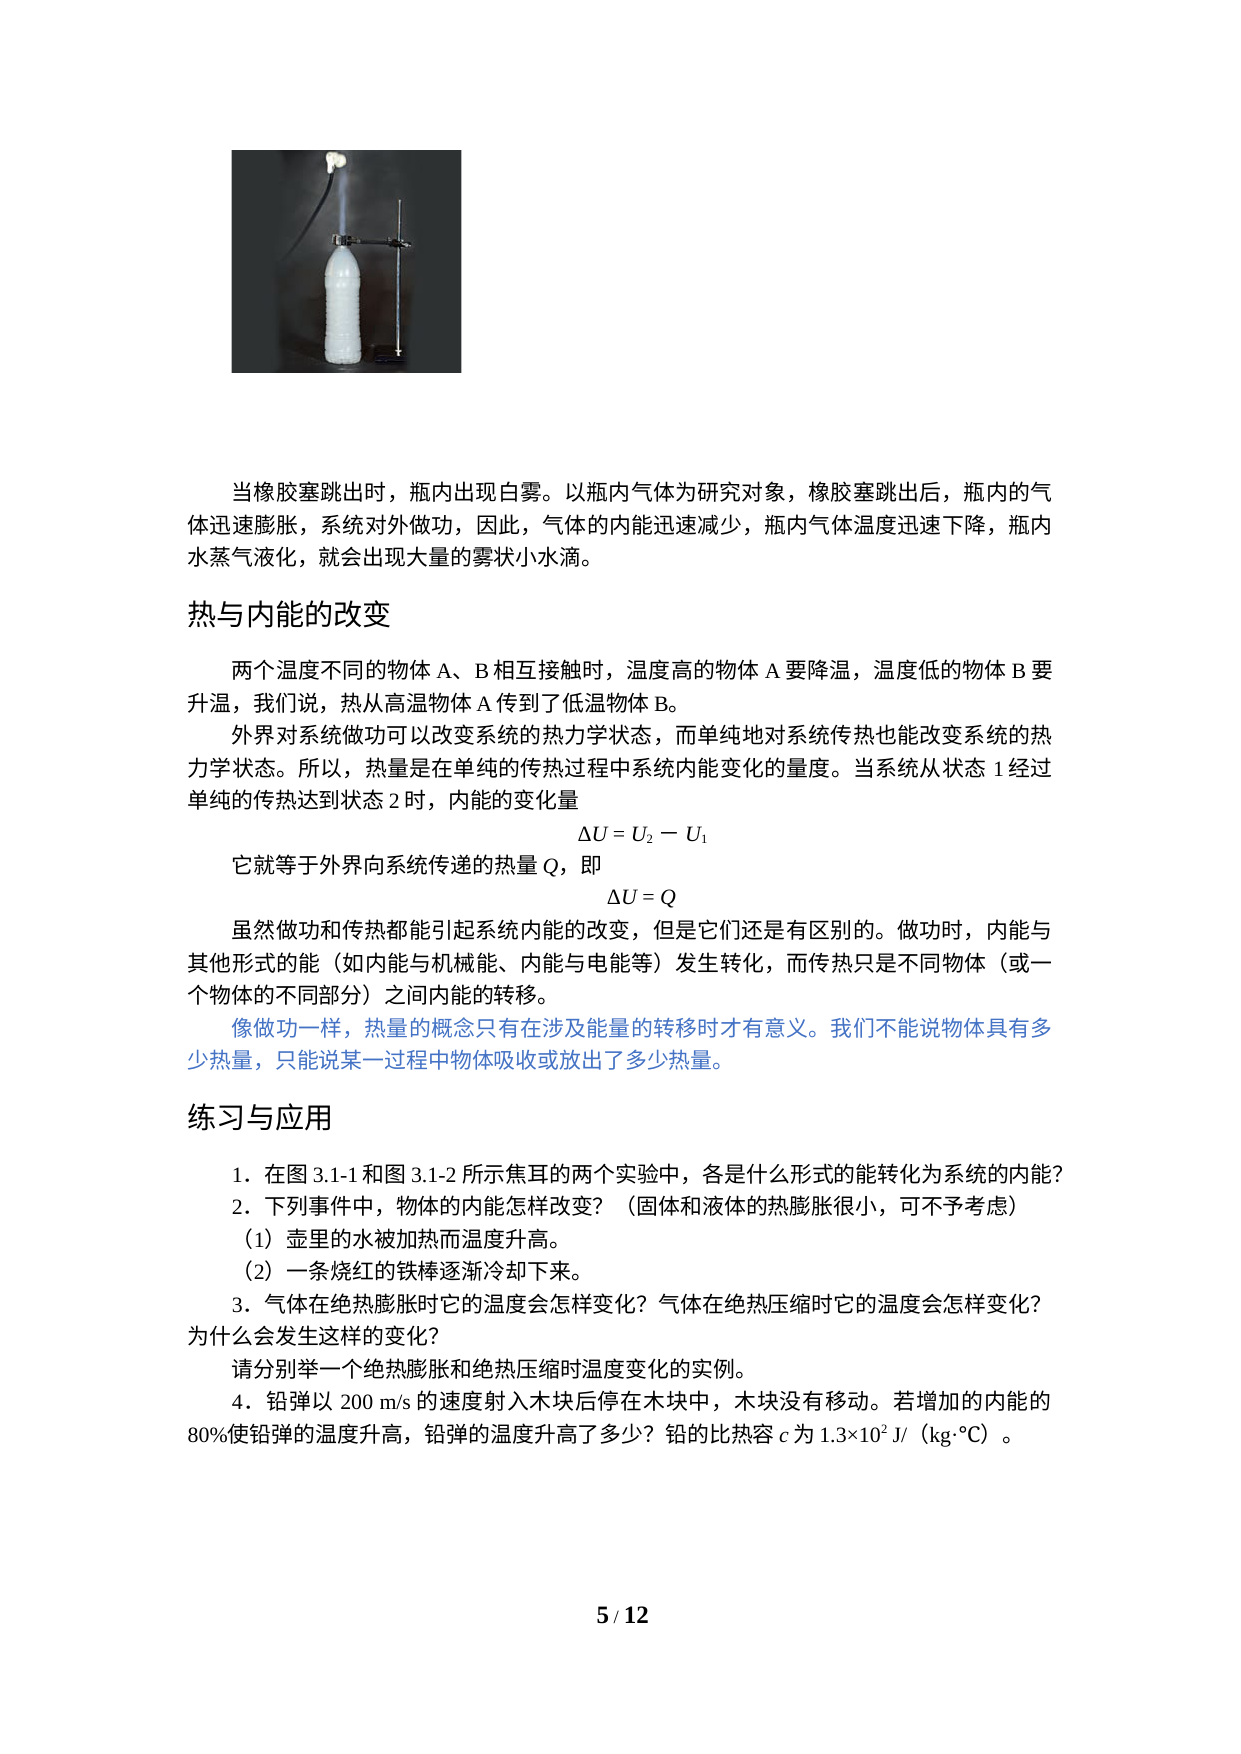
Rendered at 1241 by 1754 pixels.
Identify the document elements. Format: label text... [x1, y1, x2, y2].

text 4．铅弹以 200 m/s的速度射入木块后停在木块中，木块没有移动。若增加的内能的80%使铅弹的温度升高，铅弹的温度升高了多少？铅的比热容c为1.3×102 J/（kg·℃）。 [187, 1384, 1053, 1449]
text 3．气体在绝热膨胀时它的温度会怎样变化？气体在绝热压缩时它的温度会怎样变化？为什么会发生这样的变化？ [187, 1286, 1053, 1351]
subtitle 练习与应用 [187, 1083, 1053, 1148]
text 1．在图3.1-1和图3.1-2 所示焦耳的两个实验中，各是什么形式的能转化为系统的内能？ [187, 1156, 1053, 1189]
text ΔU = Q [187, 881, 1053, 913]
text 虽然做功和传热都能引起系统内能的改变，但是它们还是有区别的。做功时，内能与其他形式的能（如内能与机械能、内能与电能等）发生转化，而传热只是不同物体（或一个物体的不同部分）之间内能的转移。 [187, 913, 1053, 1011]
subtitle 热与内能的改变 [187, 580, 1053, 645]
text （1）壶里的水被加热而温度升高。 [187, 1221, 1053, 1254]
text 像做功一样，热量的概念只有在涉及能量的转移时才有意义。我们不能说物体具有多少热量，只能说某一过程中物体吸收或放出了多少热量。 [187, 1011, 1053, 1076]
text 它就等于外界向系统传递的热量Q，即 [187, 848, 1053, 881]
text 当橡胶塞跳出时，瓶内出现白雾。以瓶内气体为研究对象，橡胶塞跳出后，瓶内的气体迅速膨胀，系统对外做功，因此，气体的内能迅速减少，瓶内气体温度迅速下降，瓶内水蒸气液化，就会出现大量的雾状小水滴。 [187, 475, 1053, 572]
text （2）一条烧红的铁棒逐渐冷却下来。 [187, 1254, 1053, 1286]
text 2．下列事件中，物体的内能怎样改变？（固体和液体的热膨胀很小，可不予考虑） [187, 1189, 1053, 1221]
text 两个温度不同的物体A、B相互接触时，温度高的物体A要降温，温度低的物体B要升温，我们说，热从高温物体A传到了低温物体B。 [187, 653, 1053, 718]
text ΔU = U2 － U1 [187, 816, 1053, 848]
text 外界对系统做功可以改变系统的热力学状态，而单纯地对系统传热也能改变系统的热力学状态。所以，热量是在单纯的传热过程中系统内能变化的量度。当系统从状态1经过单纯的传热达到状态2时，内能的变化量 [187, 718, 1053, 816]
picture [231, 150, 462, 373]
text 请分别举一个绝热膨胀和绝热压缩时温度变化的实例。 [187, 1351, 1053, 1384]
